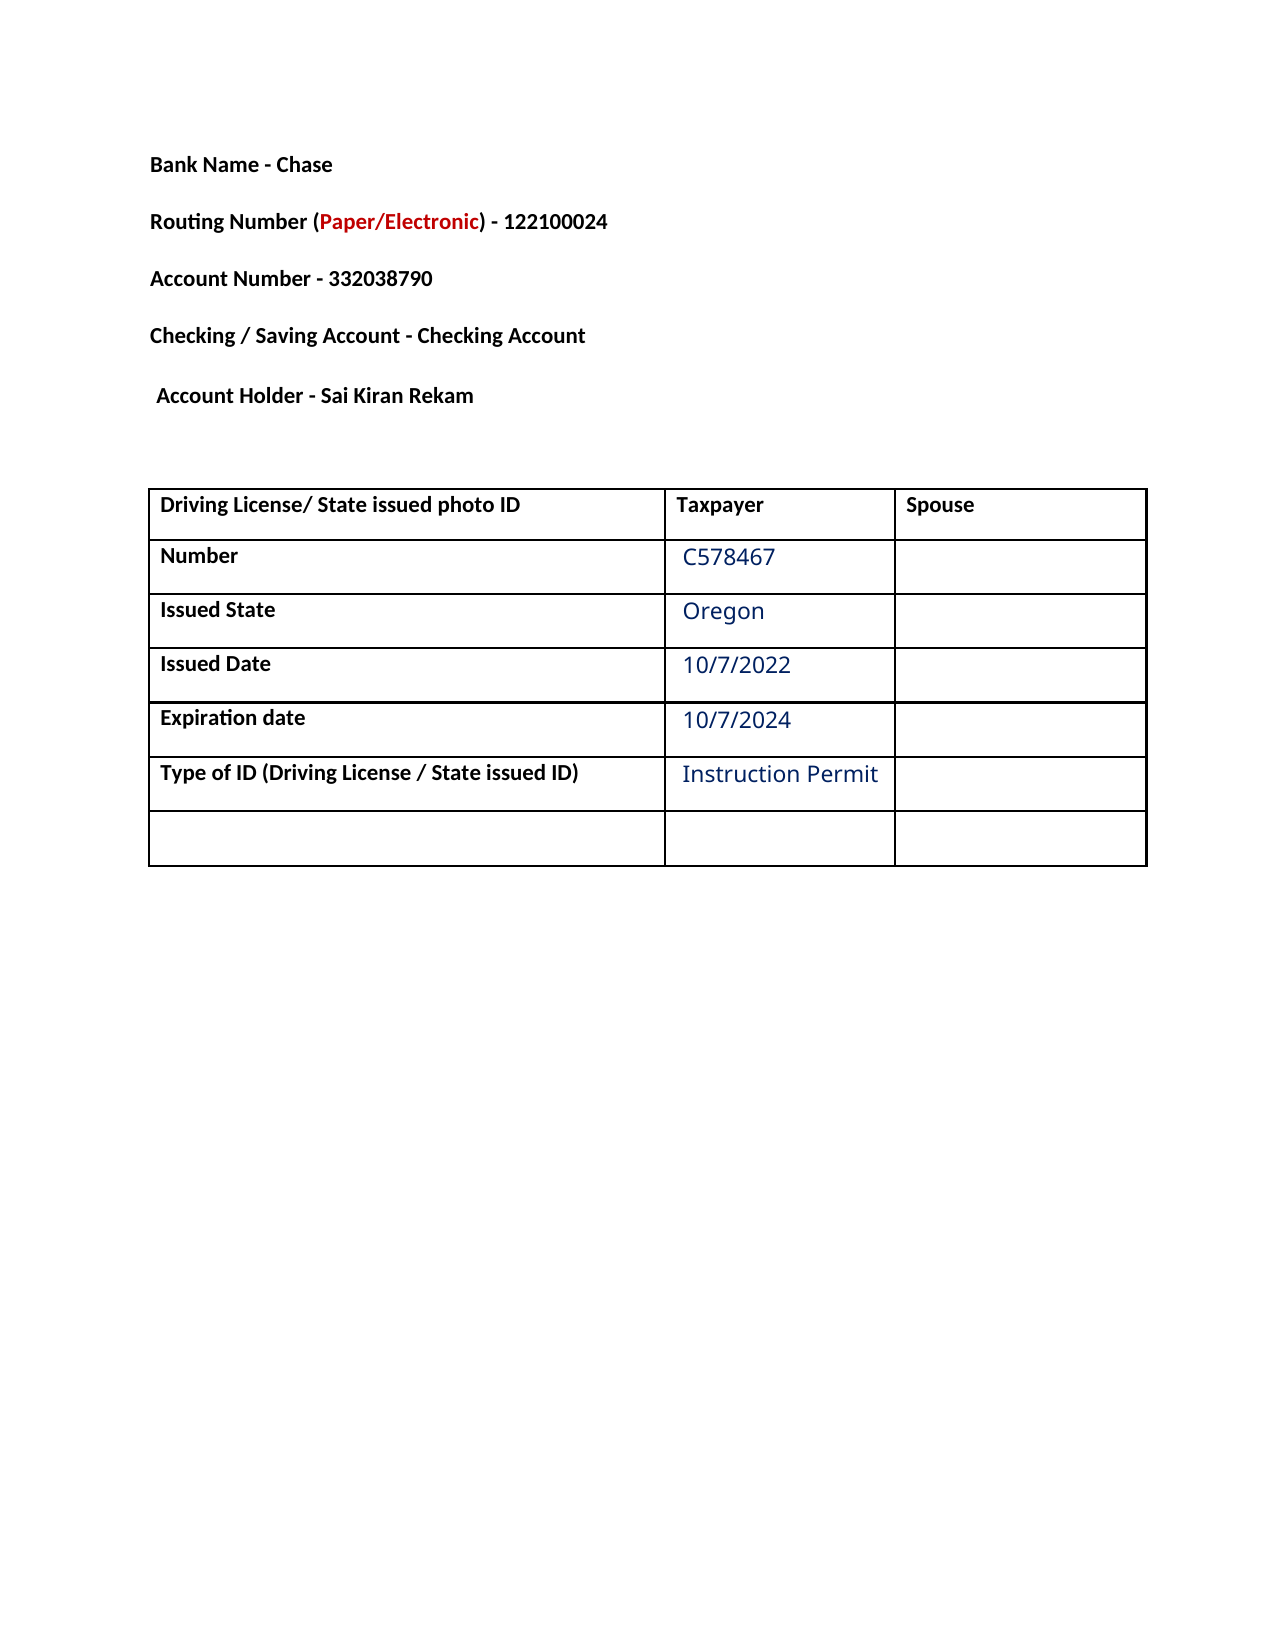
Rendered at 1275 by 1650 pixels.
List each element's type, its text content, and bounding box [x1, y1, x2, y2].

text Routing Number (Paper/Electronic) - 122100024 [150, 207, 1125, 235]
table_cell [896, 758, 1145, 810]
table_cell Number [150, 541, 664, 593]
table_cell C578467 [666, 541, 894, 593]
table_header Spouse [896, 490, 1145, 539]
table_cell Instruction Permit [666, 758, 894, 810]
table_cell [896, 649, 1145, 701]
text Checking / Saving Account - Checking Account [150, 322, 1125, 349]
table_cell Type of ID (Driving License / State issued ID) [150, 758, 664, 810]
table_cell [896, 812, 1145, 864]
table_header Taxpayer [666, 490, 894, 539]
table_header Driving License/ State issued photo ID [150, 490, 664, 539]
table_cell [896, 595, 1145, 647]
table_cell [150, 812, 664, 864]
table_cell [896, 704, 1145, 756]
table_cell [896, 541, 1145, 593]
table_cell Issued Date [150, 649, 664, 701]
table_cell [666, 812, 894, 864]
text Account Holder - Sai Kiran Rekam [150, 379, 1125, 410]
text Bank Name - Chase [150, 150, 1125, 178]
text Account Number - 332038790 [150, 264, 1125, 292]
table_cell 10/7/2022 [666, 649, 894, 701]
table_cell Issued State [150, 595, 664, 647]
table_cell Expiration date [150, 704, 664, 756]
table_cell 10/7/2024 [666, 704, 894, 756]
table_cell Oregon [666, 595, 894, 647]
